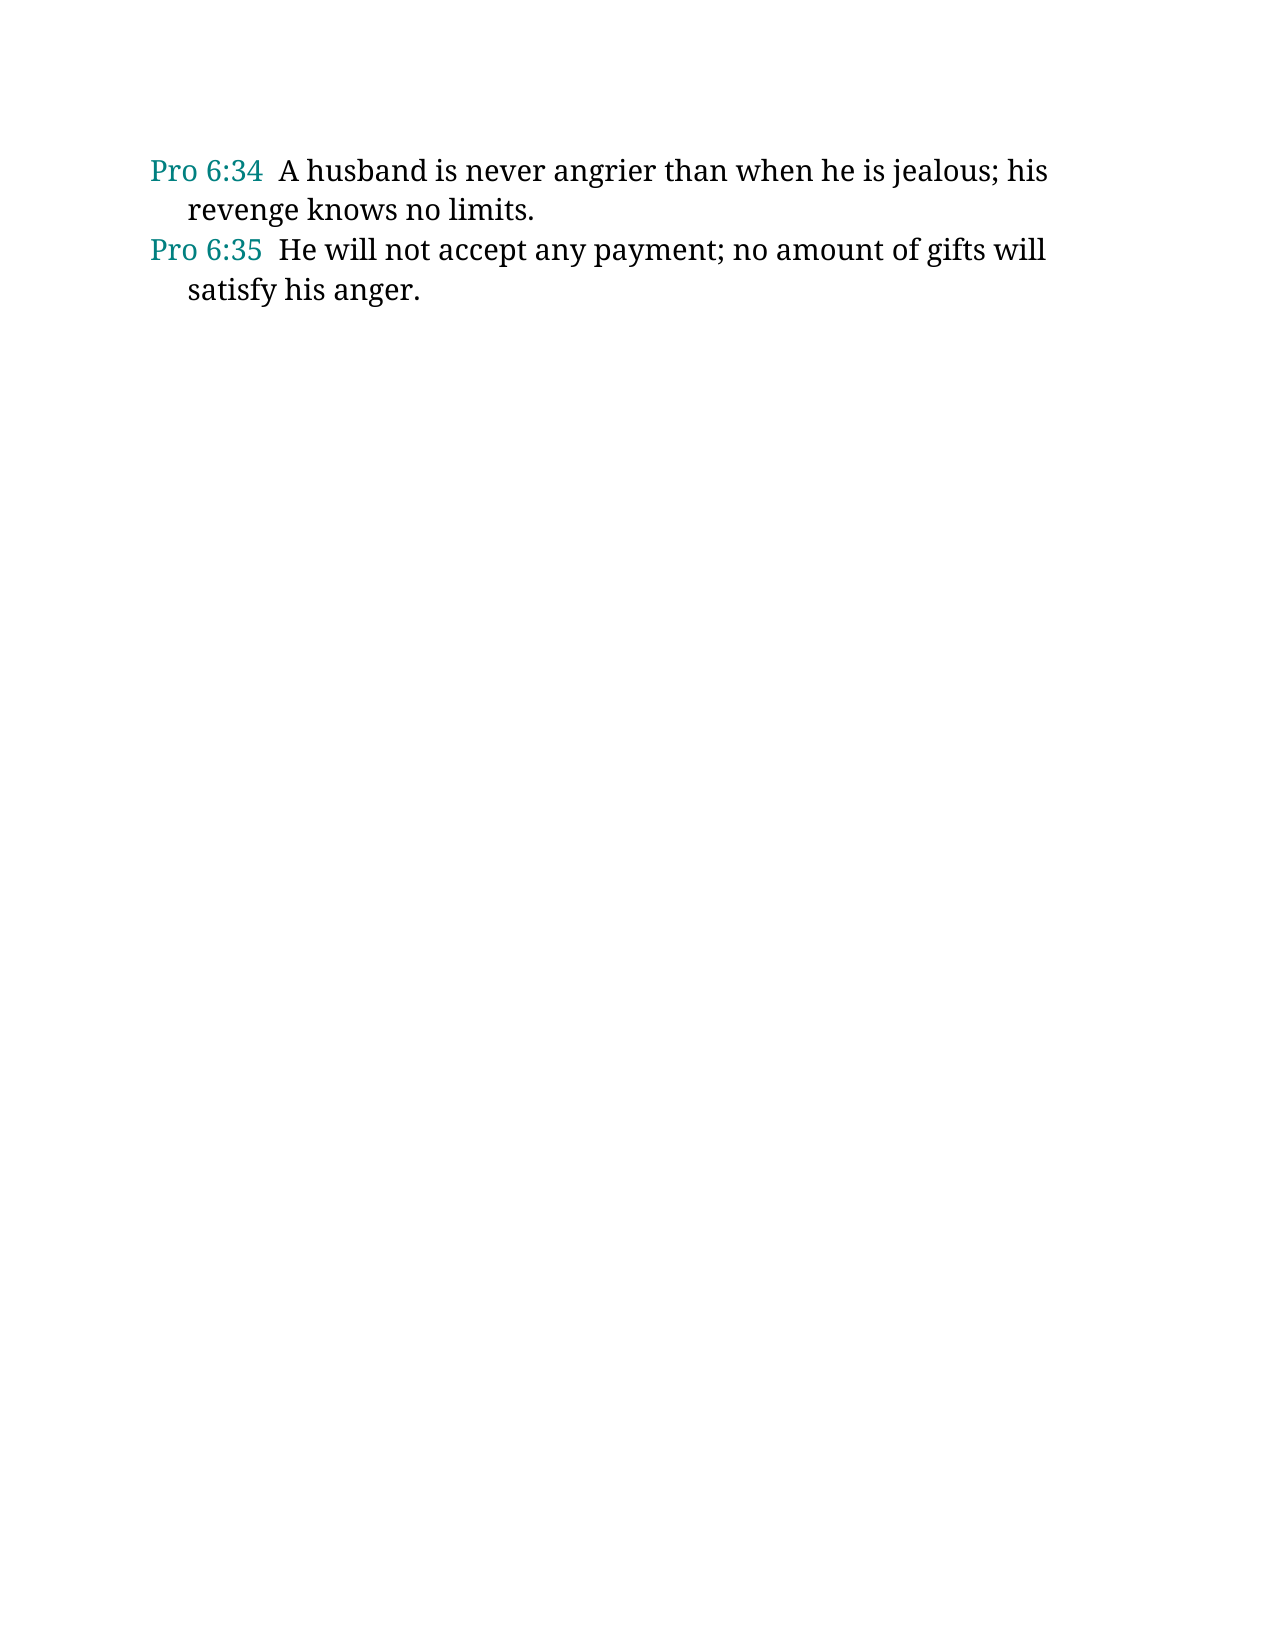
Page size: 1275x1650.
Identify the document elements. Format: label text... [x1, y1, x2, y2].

text Pro 6:34 A husband is never angrier than when he is jealous; his revenge knows no limits. [150, 150, 1125, 229]
text Pro 6:35 He will not accept any payment; no amount of gifts will satisfy his anger. [150, 229, 1125, 309]
